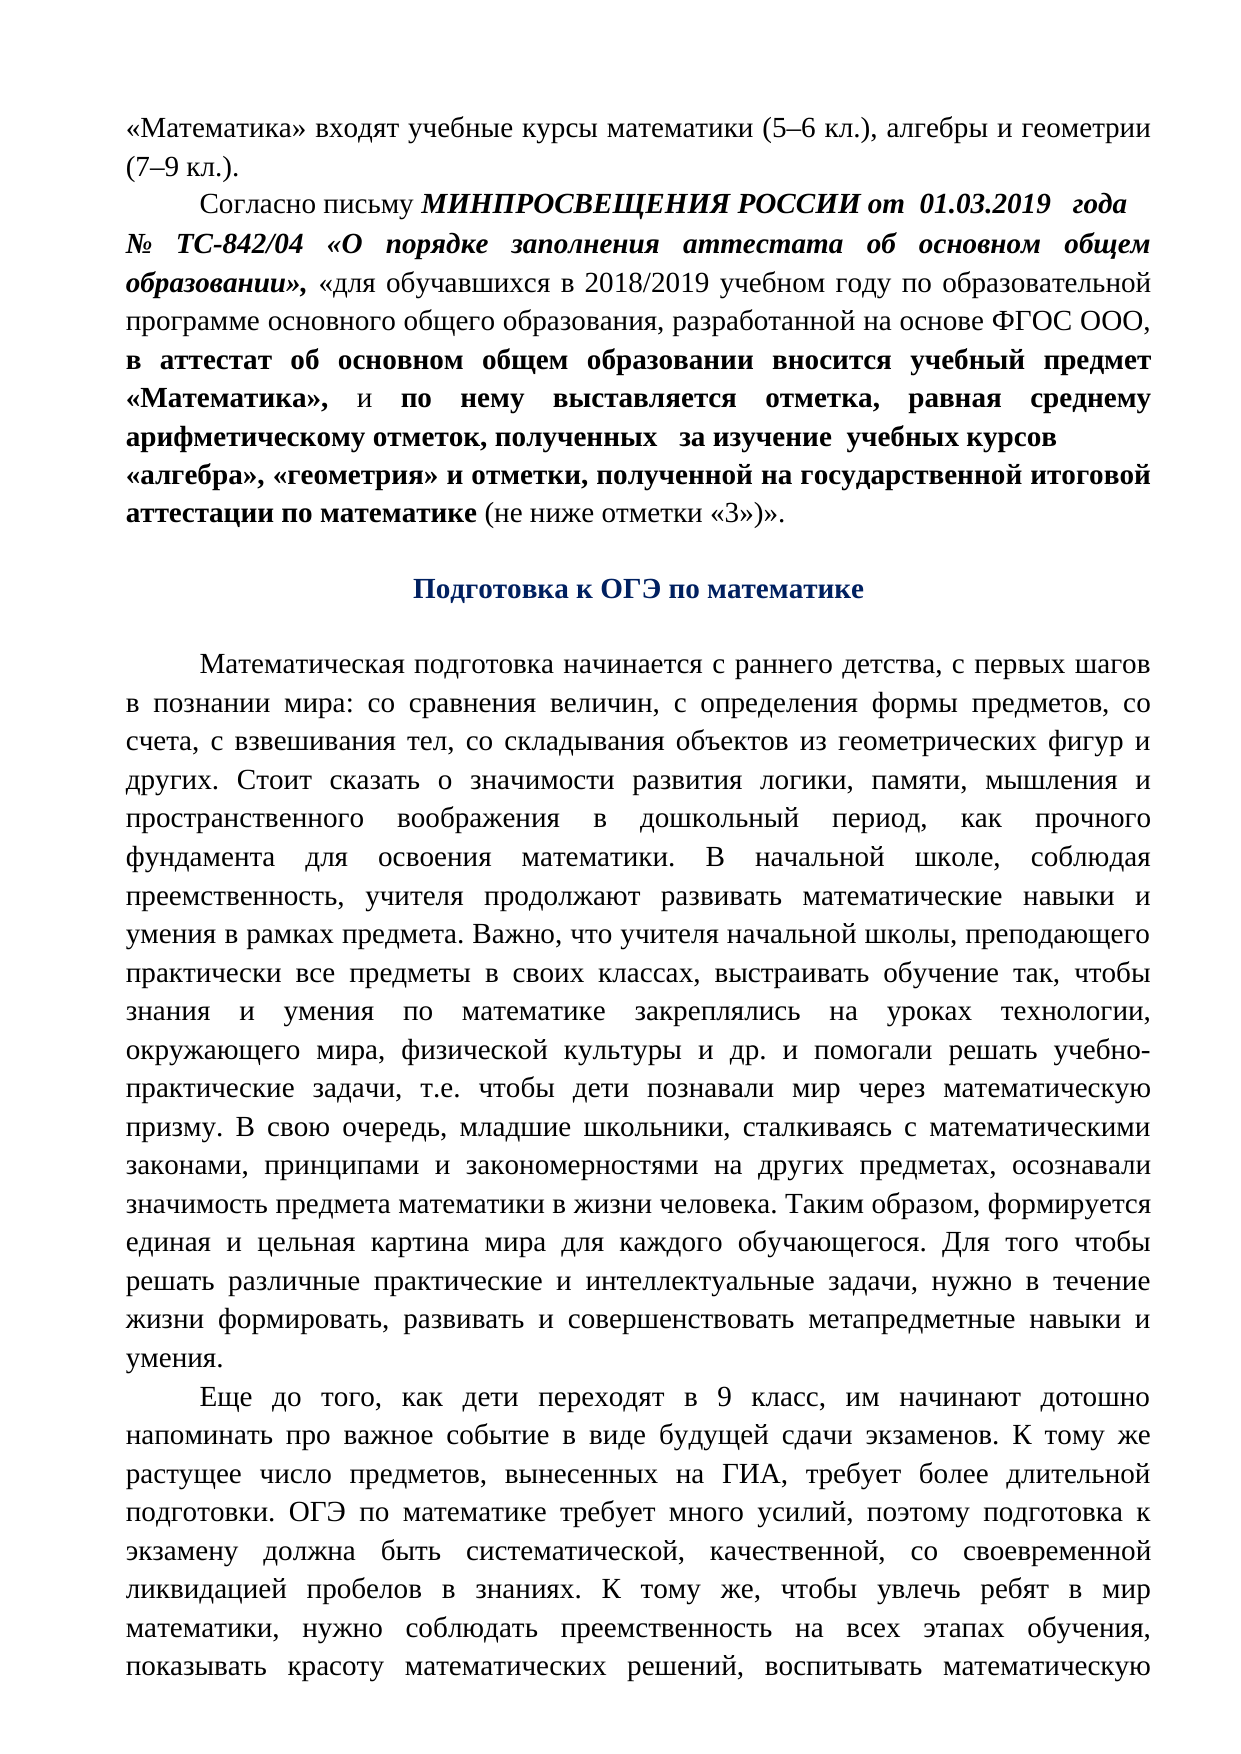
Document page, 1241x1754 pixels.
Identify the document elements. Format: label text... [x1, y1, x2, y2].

text Математическая подготовка начинается с раннего детства, с первых шагов в познании мира: со сравнения величин, с определения формы предметов, со счета, с взвешивания тел, со складывания объектов из геометрических фигур и других. Стоит сказать о значимости развития логики, памяти, мышления и пространственного воображения в дошкольный период, как прочного фундамента для освоения математики. В начальной школе, соблюдая преемственность, учителя продолжают развивать математические навыки и умения в рамках предмета. Важно, что учителя начальной школы, преподающего практически все предметы в своих классах, выстраивать обучение так, чтобы знания и умения по математике закреплялись на уроках технологии, окружающего мира, физической культуры и др. и помогали решать учебно-практические задачи, т.е. чтобы дети познавали мир через математическую призму. В свою очередь, младшие школьники, сталкиваясь с математическими законами, принципами и закономерностями на других предметах, осознавали значимость предмета математики в жизни человека. Таким образом, формируется единая и цельная картина мира для каждого обучающегося. Для того чтобы решать различные практические и интеллектуальные задачи, нужно в течение жизни формировать, развивать и совершенствовать метапредметные навыки и умения. [126, 646, 1152, 1374]
text «алгебра», «геометрия» и отметки, полученной на государственной итоговой аттестации по математике (не ниже отметки «3»)». [126, 457, 1152, 529]
text Подготовка к ОГЭ по математике [126, 571, 1152, 604]
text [126, 1379, 1152, 1682]
text № ТС-842/04 «О порядке заполнения аттестата об основном общем образовании», «для обучавшихся в 2018/2019 учебном году по образовательной программе основного общего образования, разработанной на основе ФГОС ООО, в аттестат об основном общем образовании вносится учебный предмет «Математика», и по нему выставляется отметка, равная среднему арифметическому отметок, полученных за изучение учебных курсов [126, 226, 1152, 452]
text «Математика» входят учебные курсы математики (5–6 кл.), алгебры и геометрии (7–9 кл.). [126, 110, 1152, 182]
text Согласно письму МИНПРОСВЕЩЕНИЯ РОССИИ от 01.03.2019 года [199, 187, 1152, 221]
